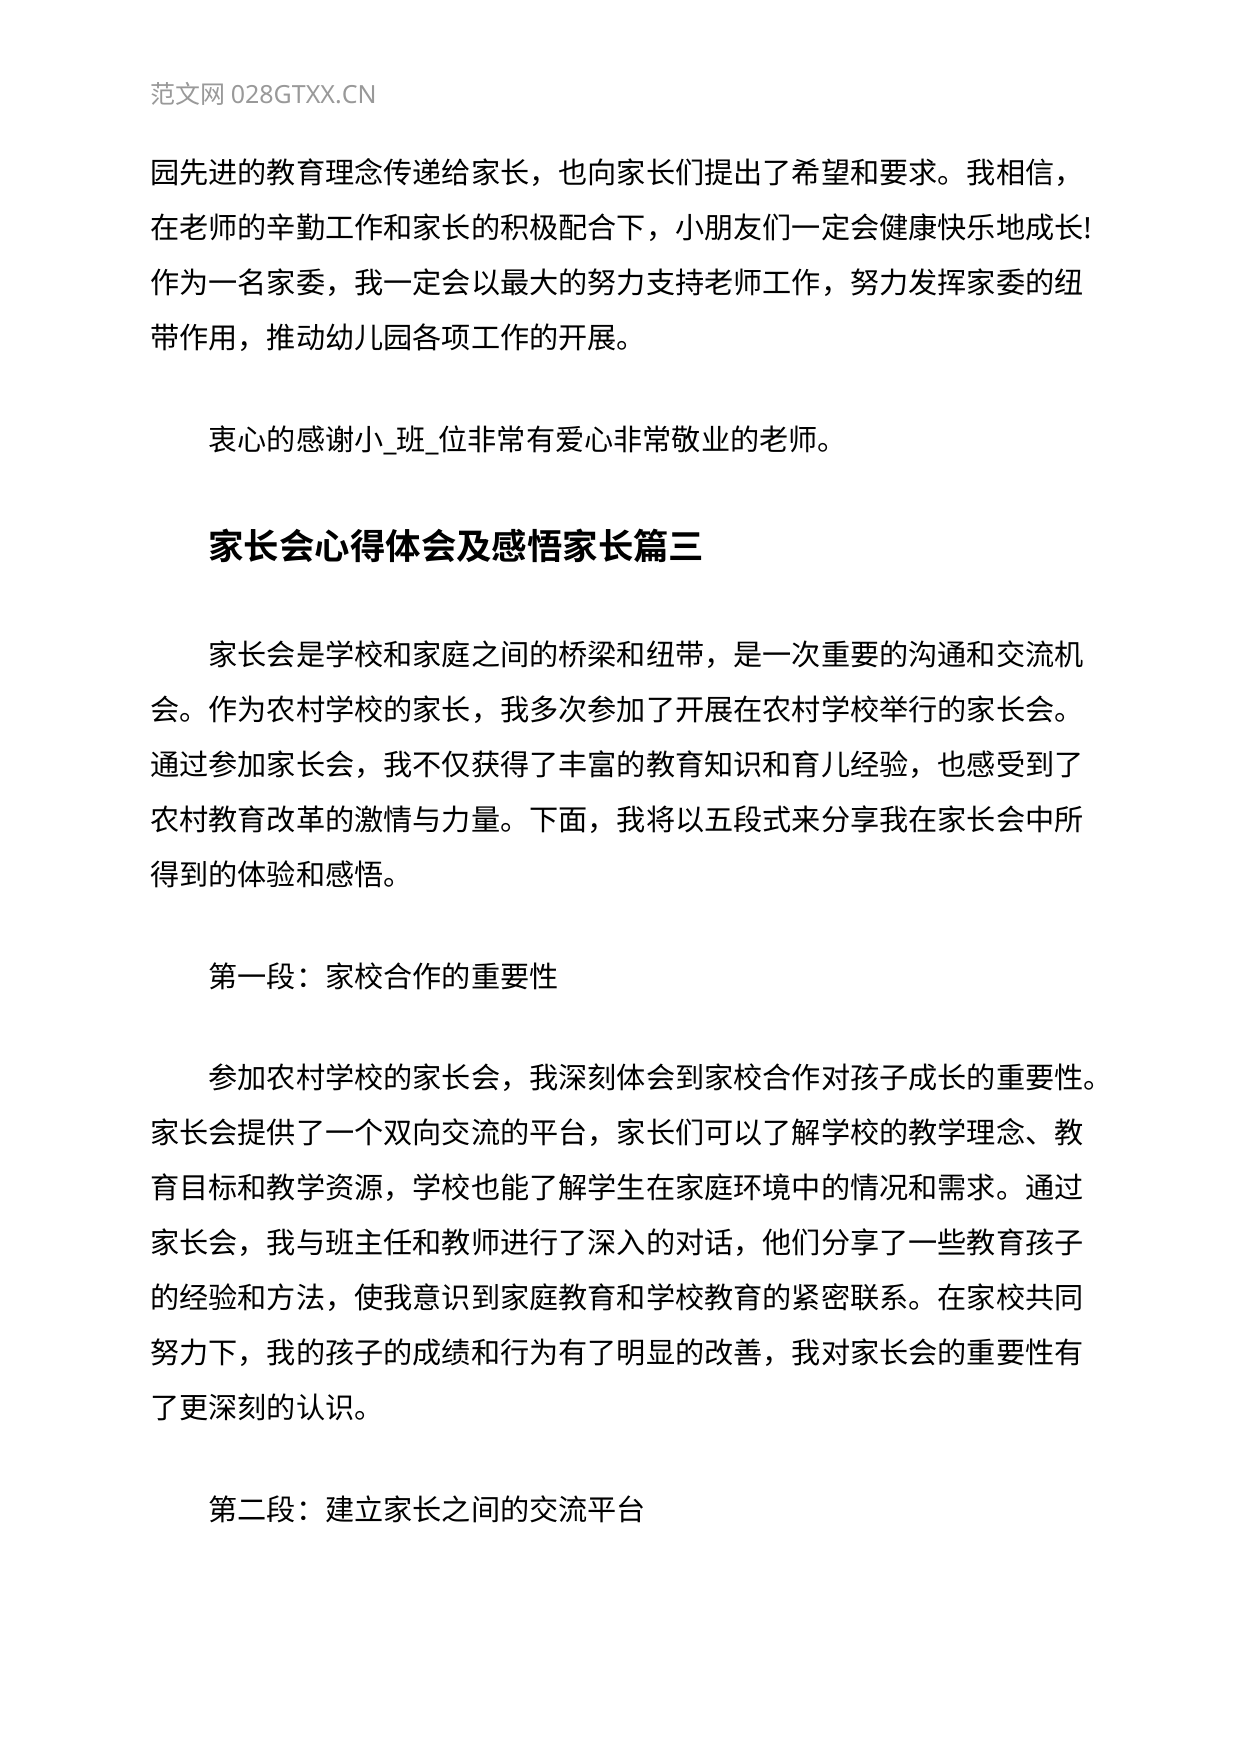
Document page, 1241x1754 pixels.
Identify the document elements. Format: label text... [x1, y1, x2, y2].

text 第一段：家校合作的重要性 [150, 953, 1090, 996]
text 衷心的感谢小_班_位非常有爱心非常敬业的老师。 [150, 417, 1090, 459]
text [150, 150, 1090, 357]
text 家长会心得体会及感悟家长篇三 [150, 518, 1090, 570]
text 参加农村学校的家长会，我深刻体会到家校合作对孩子成长的重要性。家长会提供了一个双向交流的平台，家长们可以了解学校的教学理念、教育目标和教学资源，学校也能了解学生在家庭环境中的情况和需求。通过家长会，我与班主任和教师进行了深入的对话，他们分享了一些教育孩子的经验和方法，使我意识到家庭教育和学校教育的紧密联系。在家校共同努力下，我的孩子的成绩和行为有了明显的改善，我对家长会的重要性有了更深刻的认识。 [150, 1055, 1090, 1427]
text 第二段：建立家长之间的交流平台 [150, 1486, 1090, 1528]
text 家长会是学校和家庭之间的桥梁和纽带，是一次重要的沟通和交流机会。作为农村学校的家长，我多次参加了开展在农村学校举行的家长会。通过参加家长会，我不仅获得了丰富的教育知识和育儿经验，也感受到了农村教育改革的激情与力量。下面，我将以五段式来分享我在家长会中所得到的体验和感悟。 [150, 632, 1090, 894]
